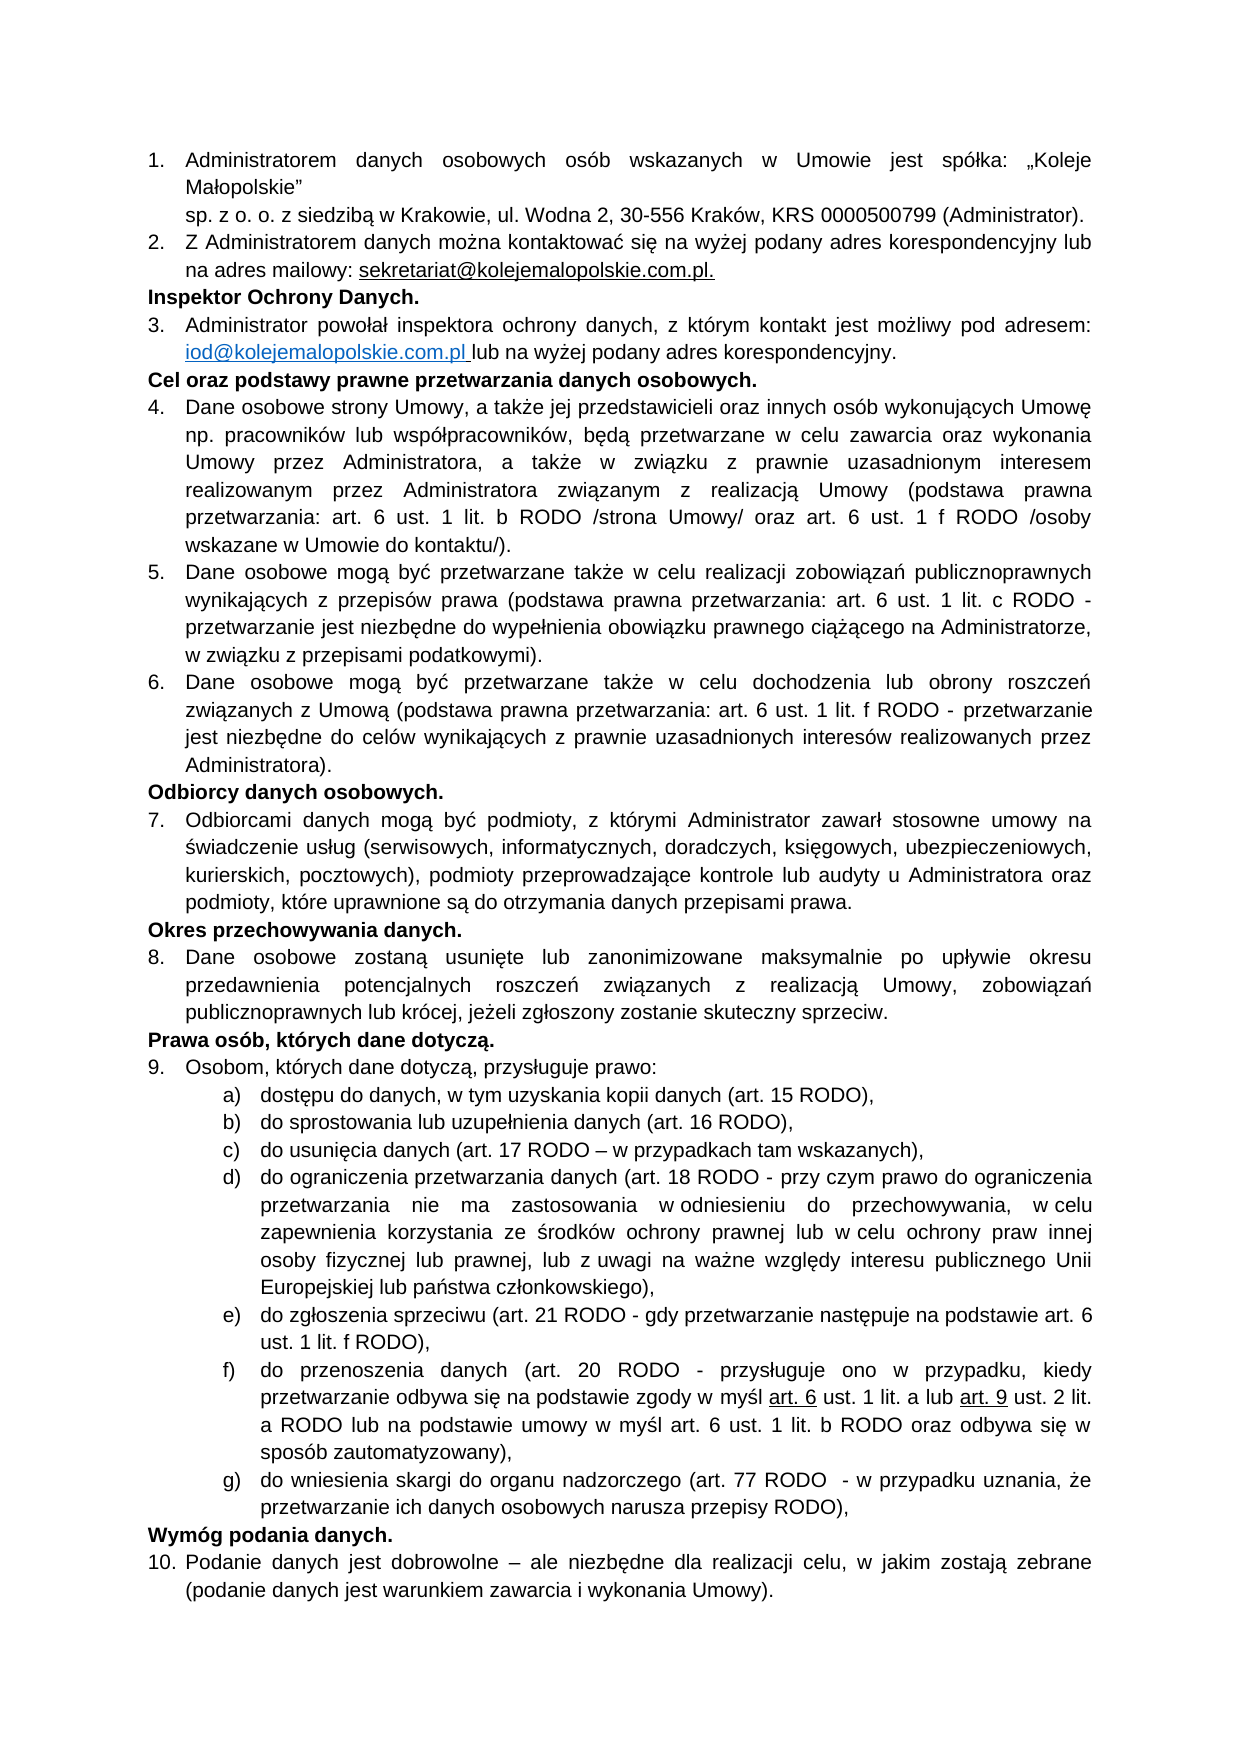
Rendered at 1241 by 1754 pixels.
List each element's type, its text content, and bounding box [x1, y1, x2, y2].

list Dane osobowe strony Umowy, a także jej przedstawicieli oraz innych osób wykonujących Umowę np. pracowników lub współpracowników, będą przetwarzane w celu zawarcia oraz wykonania Umowy przez Administratora, a także w związku z prawnie uzasadnionym interesem realizowanym przez Administratora związanym z realizacją Umowy (podstawa prawna przetwarzania: art. 6 ust. 1 lit. b RODO /strona Umowy/ oraz art. 6 ust. 1 f RODO /osoby wskazane w Umowie do kontaktu/). [148, 395, 1093, 557]
text Wymóg podania danych. [148, 1523, 1093, 1547]
text Prawa osób, których dane dotyczą. [148, 1028, 1093, 1052]
list do sprostowania lub uzupełnienia danych (art. 16 RODO), [223, 1110, 1093, 1134]
text Cel oraz podstawy prawne przetwarzania danych osobowych. [148, 368, 1093, 392]
list Podanie danych jest dobrowolne – ale niezbędne dla realizacji celu, w jakim zostają zebrane (podanie danych jest warunkiem zawarcia i wykonania Umowy). [148, 1550, 1093, 1602]
list Dane osobowe zostaną usunięte lub zanonimizowane maksymalnie po upływie okresu przedawnienia potencjalnych roszczeń związanych z realizacją Umowy, zobowiązań publicznoprawnych lub krócej, jeżeli zgłoszony zostanie skuteczny sprzeciw. [148, 945, 1093, 1024]
list Z Administratorem danych można kontaktować się na wyżej podany adres korespondencyjny lub na adres mailowy: sekretariat@kolejemalopolskie.com.pl. [148, 230, 1093, 282]
list do przenoszenia danych (art. 20 RODO - przysługuje ono w przypadku, kiedy przetwarzanie odbywa się na podstawie zgody w myśl art. 6 ust. 1 lit. a lub art. 9 ust. 2 lit. a RODO lub na podstawie umowy w myśl art. 6 ust. 1 lit. b RODO oraz odbywa się w sposób zautomatyzowany), [223, 1358, 1093, 1464]
text Okres przechowywania danych. [148, 918, 1093, 942]
list do zgłoszenia sprzeciwu (art. 21 RODO - gdy przetwarzanie następuje na podstawie art. 6 ust. 1 lit. f RODO), [223, 1303, 1093, 1354]
list do usunięcia danych (art. 17 RODO – w przypadkach tam wskazanych), [223, 1138, 1093, 1162]
text Odbiorcy danych osobowych. [148, 780, 1093, 804]
list Administrator powołał inspektora ochrony danych, z którym kontakt jest możliwy pod adresem: iod@kolejemalopolskie.com.pl lub na wyżej podany adres korespondencyjny. [148, 313, 1093, 364]
list dostępu do danych, w tym uzyskania kopii danych (art. 15 RODO), [223, 1083, 1093, 1107]
list Osobom, których dane dotyczą, przysługuje prawo: [148, 1055, 1093, 1079]
list Administratorem danych osobowych osób wskazanych w Umowie jest spółka: „Koleje Małopolskie” sp. z o. o. z siedzibą w Krakowie, ul. Wodna 2, 30-556 Kraków, KRS 0000500799 (Administrator). [148, 148, 1093, 227]
list Dane osobowe mogą być przetwarzane także w celu realizacji zobowiązań publicznoprawnych wynikających z przepisów prawa (podstawa prawna przetwarzania: art. 6 ust. 1 lit. c RODO - przetwarzanie jest niezbędne do wypełnienia obowiązku prawnego ciążącego na Administratorze, w związku z przepisami podatkowymi). [148, 560, 1093, 667]
list do wniesienia skargi do organu nadzorczego (art. 77 RODO - w przypadku uznania, że przetwarzanie ich danych osobowych narusza przepisy RODO), [223, 1468, 1093, 1519]
text Inspektor Ochrony Danych. [148, 285, 1093, 309]
list Odbiorcami danych mogą być podmioty, z którymi Administrator zawarł stosowne umowy na świadczenie usług (serwisowych, informatycznych, doradczych, księgowych, ubezpieczeniowych, kurierskich, pocztowych), podmioty przeprowadzające kontrole lub audyty u Administratora oraz podmioty, które uprawnione są do otrzymania danych przepisami prawa. [148, 808, 1093, 914]
list do ograniczenia przetwarzania danych (art. 18 RODO - przy czym prawo do ograniczenia przetwarzania nie ma zastosowania w odniesieniu do przechowywania, w celu zapewnienia korzystania ze środków ochrony prawnej lub w celu ochrony praw innej osoby fizycznej lub prawnej, lub z uwagi na ważne względy interesu publicznego Unii Europejskiej lub państwa członkowskiego), [223, 1165, 1093, 1299]
list Dane osobowe mogą być przetwarzane także w celu dochodzenia lub obrony roszczeń związanych z Umową (podstawa prawna przetwarzania: art. 6 ust. 1 lit. f RODO - przetwarzanie jest niezbędne do celów wynikających z prawnie uzasadnionych interesów realizowanych przez Administratora). [148, 670, 1093, 777]
